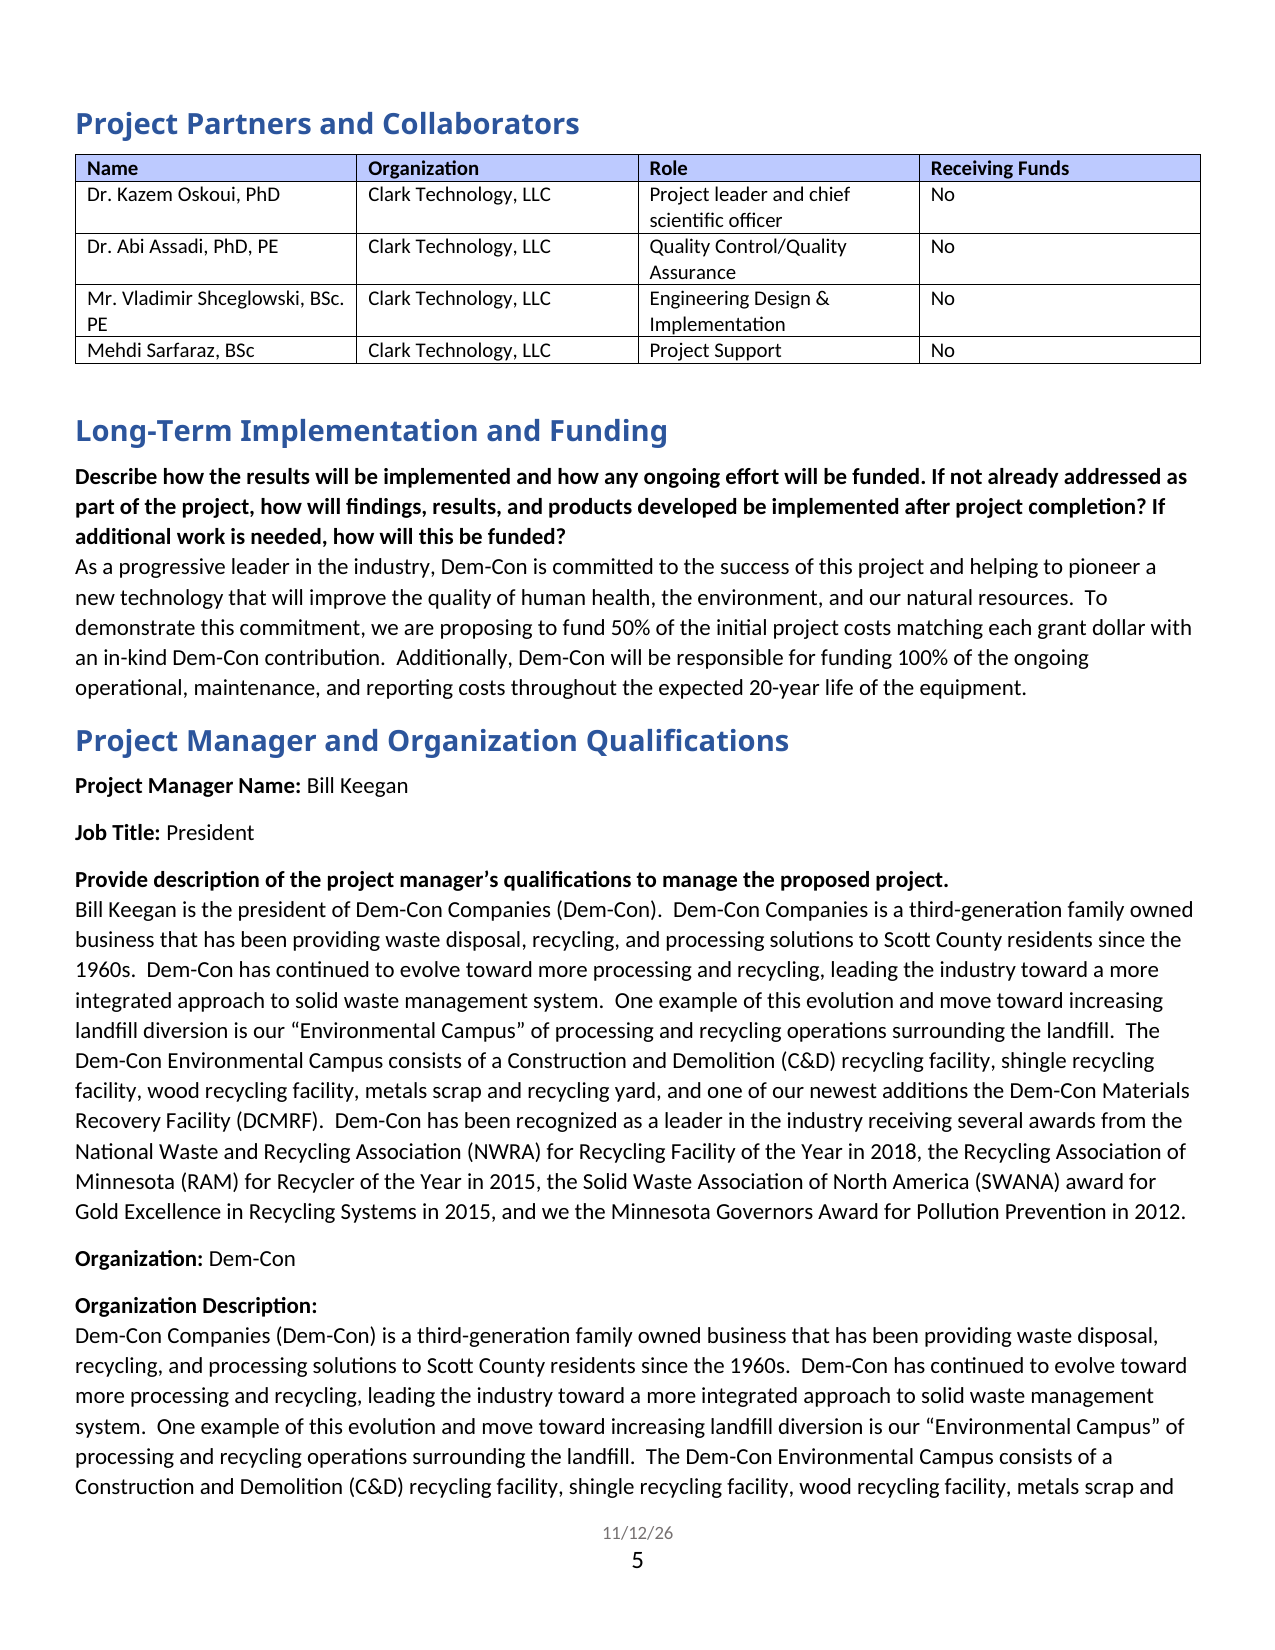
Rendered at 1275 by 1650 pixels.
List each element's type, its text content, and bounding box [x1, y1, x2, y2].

text Project Manager Name: Bill Keegan [75, 771, 1200, 799]
text Provide description of the project manager’s qualifications to manage the proposed project. Bill Keegan is the president of Dem-Con Companies (Dem-Con). Dem-Con Companies is a third-generation family owned business that has been providing waste disposal, recycling, and processing solutions to Scott County residents since the 1960s. Dem-Con has continued to evolve toward more processing and recycling, leading the industry toward a more integrated approach to solid waste management system. One example of this evolution and move toward increasing landfill diversion is our “Environmental Campus” of processing and recycling operations surrounding the landfill. The Dem-Con Environmental Campus consists of a Construction and Demolition (C&D) recycling facility, shingle recycling facility, wood recycling facility, metals scrap and recycling yard, and one of our newest additions the Dem-Con Materials Recovery Facility (DCMRF). Dem-Con has been recognized as a leader in the industry receiving several awards from the National Waste and Recycling Association (NWRA) for Recycling Facility of the Year in 2018, the Recycling Association of Minnesota (RAM) for Recycler of the Year in 2015, the Solid Waste Association of North America (SWANA) award for Gold Excellence in Recycling Systems in 2015, and we the Minnesota Governors Award for Pollution Prevention in 2012. [75, 865, 1200, 1225]
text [75, 1291, 1200, 1500]
table_cell Clark Technology, LLC [357, 182, 638, 232]
table_header Receiving Funds [920, 155, 1200, 181]
table_cell Clark Technology, LLC [357, 285, 638, 336]
table_header Name [76, 155, 356, 181]
table_cell Clark Technology, LLC [357, 234, 638, 284]
table_cell Dr. Kazem Oskoui, PhD [76, 182, 356, 232]
table_header Organization [357, 155, 638, 181]
table_cell No [920, 337, 1200, 363]
table_cell Project Support [639, 337, 919, 363]
table_cell Dr. Abi Assadi, PhD, PE [76, 234, 356, 284]
table_cell No [920, 285, 1200, 336]
table_cell Engineering Design & Implementation [639, 285, 919, 336]
subtitle Project Manager and Organization Qualifications [75, 720, 1200, 760]
table_cell No [920, 234, 1200, 284]
subtitle Long-Term Implementation and Funding [75, 411, 1200, 450]
text Organization: Dem-Con [75, 1244, 1200, 1272]
table_cell No [920, 182, 1200, 232]
table_header Role [639, 155, 919, 181]
subtitle Project Partners and Collaborators [75, 103, 1200, 143]
table_cell Clark Technology, LLC [357, 337, 638, 363]
text Job Title: President [75, 818, 1200, 846]
table_cell Quality Control/Quality Assurance [639, 234, 919, 284]
text Describe how the results will be implemented and how any ongoing effort will be funded. If not already addressed as part of the project, how will findings, results, and products developed be implemented after project completion? If additional work is needed, how will this be funded? As a progressive leader in the industry, Dem-Con is committed to the success of this project and helping to pioneer a new technology that will improve the quality of human health, the environment, and our natural resources. To demonstrate this commitment, we are proposing to fund 50% of the initial project costs matching each grant dollar with an in-kind Dem-Con contribution. Additionally, Dem-Con will be responsible for funding 100% of the ongoing operational, maintenance, and reporting costs throughout the expected 20-year life of the equipment. [75, 462, 1200, 701]
table_cell Mehdi Sarfaraz, BSc [76, 337, 356, 363]
table_cell Project leader and chief scientific officer [639, 182, 919, 232]
table_cell Mr. Vladimir Shceglowski, BSc. PE [76, 285, 356, 336]
